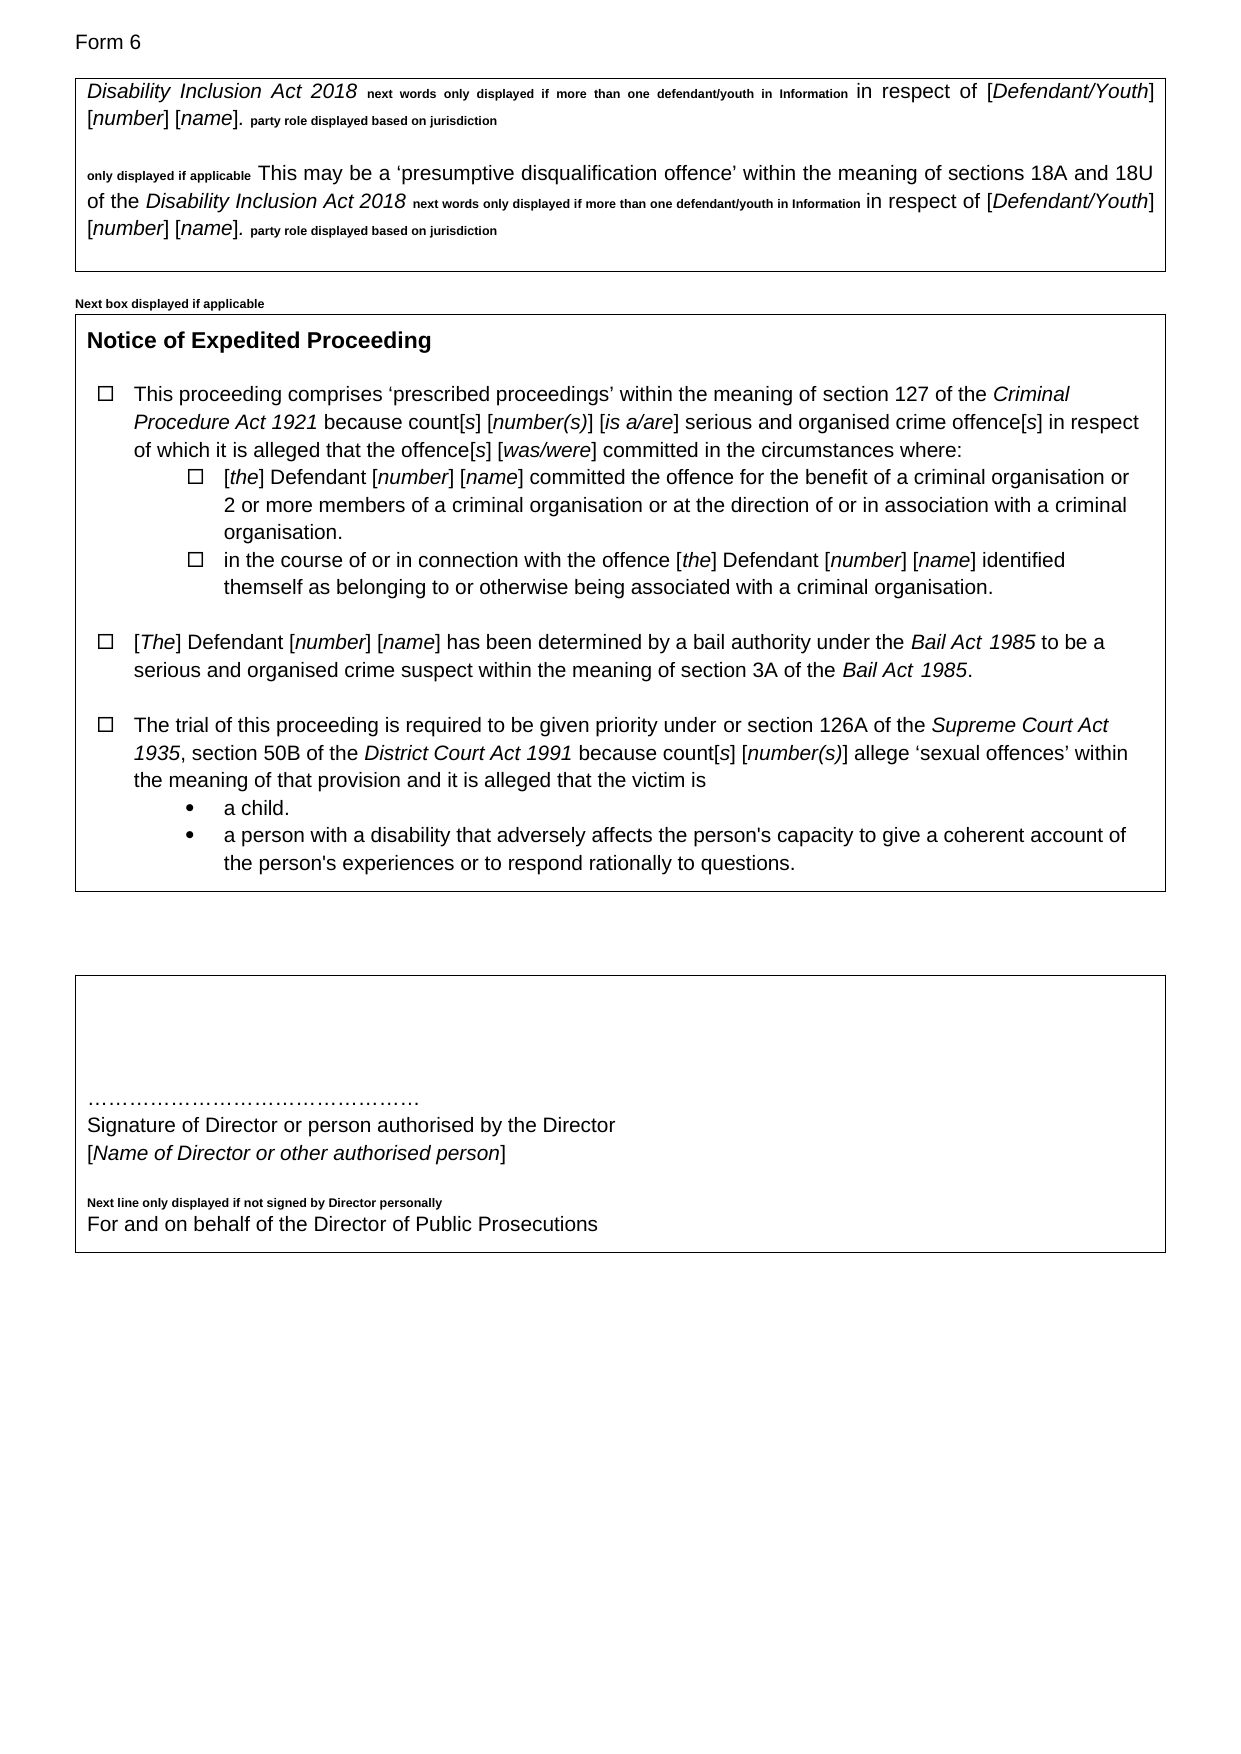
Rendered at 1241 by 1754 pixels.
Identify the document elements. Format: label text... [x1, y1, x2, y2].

table_header ………………………………………… Signature of Director or person authorised by the Director [Name of Director or other authorised person] Next line only displayed if not signed by Director personally For and on behalf of the Director of Public Prosecutions [76, 976, 1165, 1252]
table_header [76, 79, 1165, 271]
table_header Notice of Expedited Proceeding This proceeding comprises ‘prescribed proceedings’ within the meaning of section 127 of the Criminal Procedure Act 1921 because count[s] [number(s)] [is a/are] serious and organised crime offence[s] in respect of which it is alleged that the offence[s] [was/were] committed in the circumstances where: [the] Defendant [number] [name] committed the offence for the benefit of a criminal organisation or 2 or more members of a criminal organisation or at the direction of or in association with a criminal organisation. in the course of or in connection with the offence [the] Defendant [number] [name] identified themself as belonging to or otherwise being associated with a criminal organisation. [The] Defendant [number] [name] has been determined by a bail authority under the Bail Act 1985 to be a serious and organised crime suspect within the meaning of section 3A of the Bail Act 1985. The trial of this proceeding is required to be given priority under or section 126A of the Supreme Court Act 1935, section 50B of the District Court Act 1991 because count[s] [number(s)] allege ‘sexual offences’ within the meaning of that provision and it is alleged that the victim is a child. a person with a disability that adversely affects the person's capacity to give a coherent account of the person's experiences or to respond rationally to questions. [76, 315, 1165, 891]
text Next box displayed if applicable [75, 297, 1165, 311]
